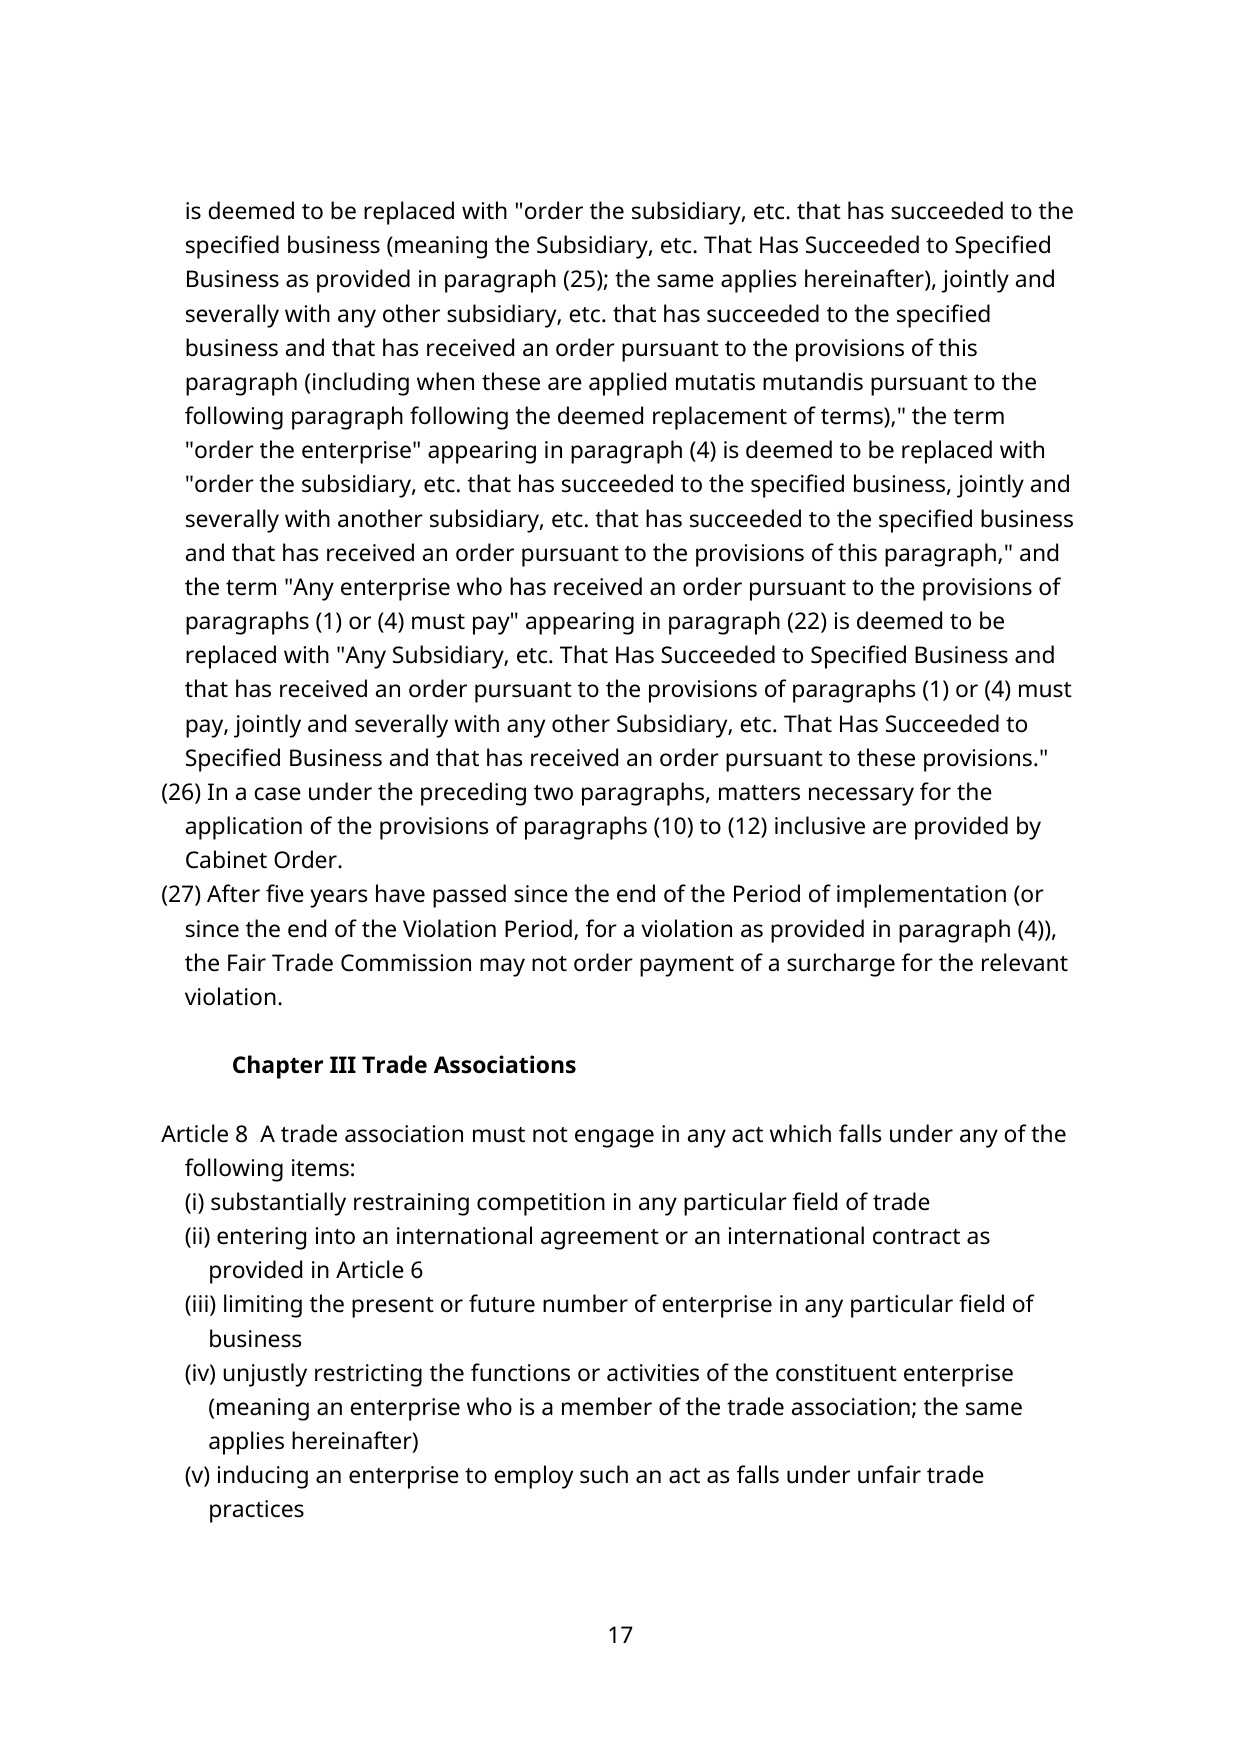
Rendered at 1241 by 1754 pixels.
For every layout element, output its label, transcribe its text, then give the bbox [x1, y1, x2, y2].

text (ii) entering into an international agreement or an international contract as provided in Article 6 [184, 1219, 1079, 1287]
text (iii) limiting the present or future number of enterprise in any particular field of business [184, 1287, 1079, 1355]
text Chapter III Trade Associations [230, 1048, 1079, 1082]
text (i) substantially restraining competition in any particular field of trade [184, 1184, 1079, 1219]
text (iv) unjustly restricting the functions or activities of the constituent enterprise (meaning an enterprise who is a member of the trade association; the same applies hereinafter) [184, 1355, 1079, 1458]
text (26) In a case under the preceding two paragraphs, matters necessary for the application of the provisions of paragraphs (10) to (12) inclusive are provided by Cabinet Order. [161, 774, 1079, 877]
text (v) inducing an enterprise to employ such an act as falls under unfair trade practices [184, 1458, 1079, 1526]
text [161, 194, 1079, 774]
text (27) After five years have passed since the end of the Period of implementation (or since the end of the Violation Period, for a violation as provided in paragraph (4)), the Fair Trade Commission may not order payment of a surcharge for the relevant violation. [161, 877, 1079, 1014]
text Article 8 A trade association must not engage in any act which falls under any of the following items: [161, 1116, 1079, 1184]
